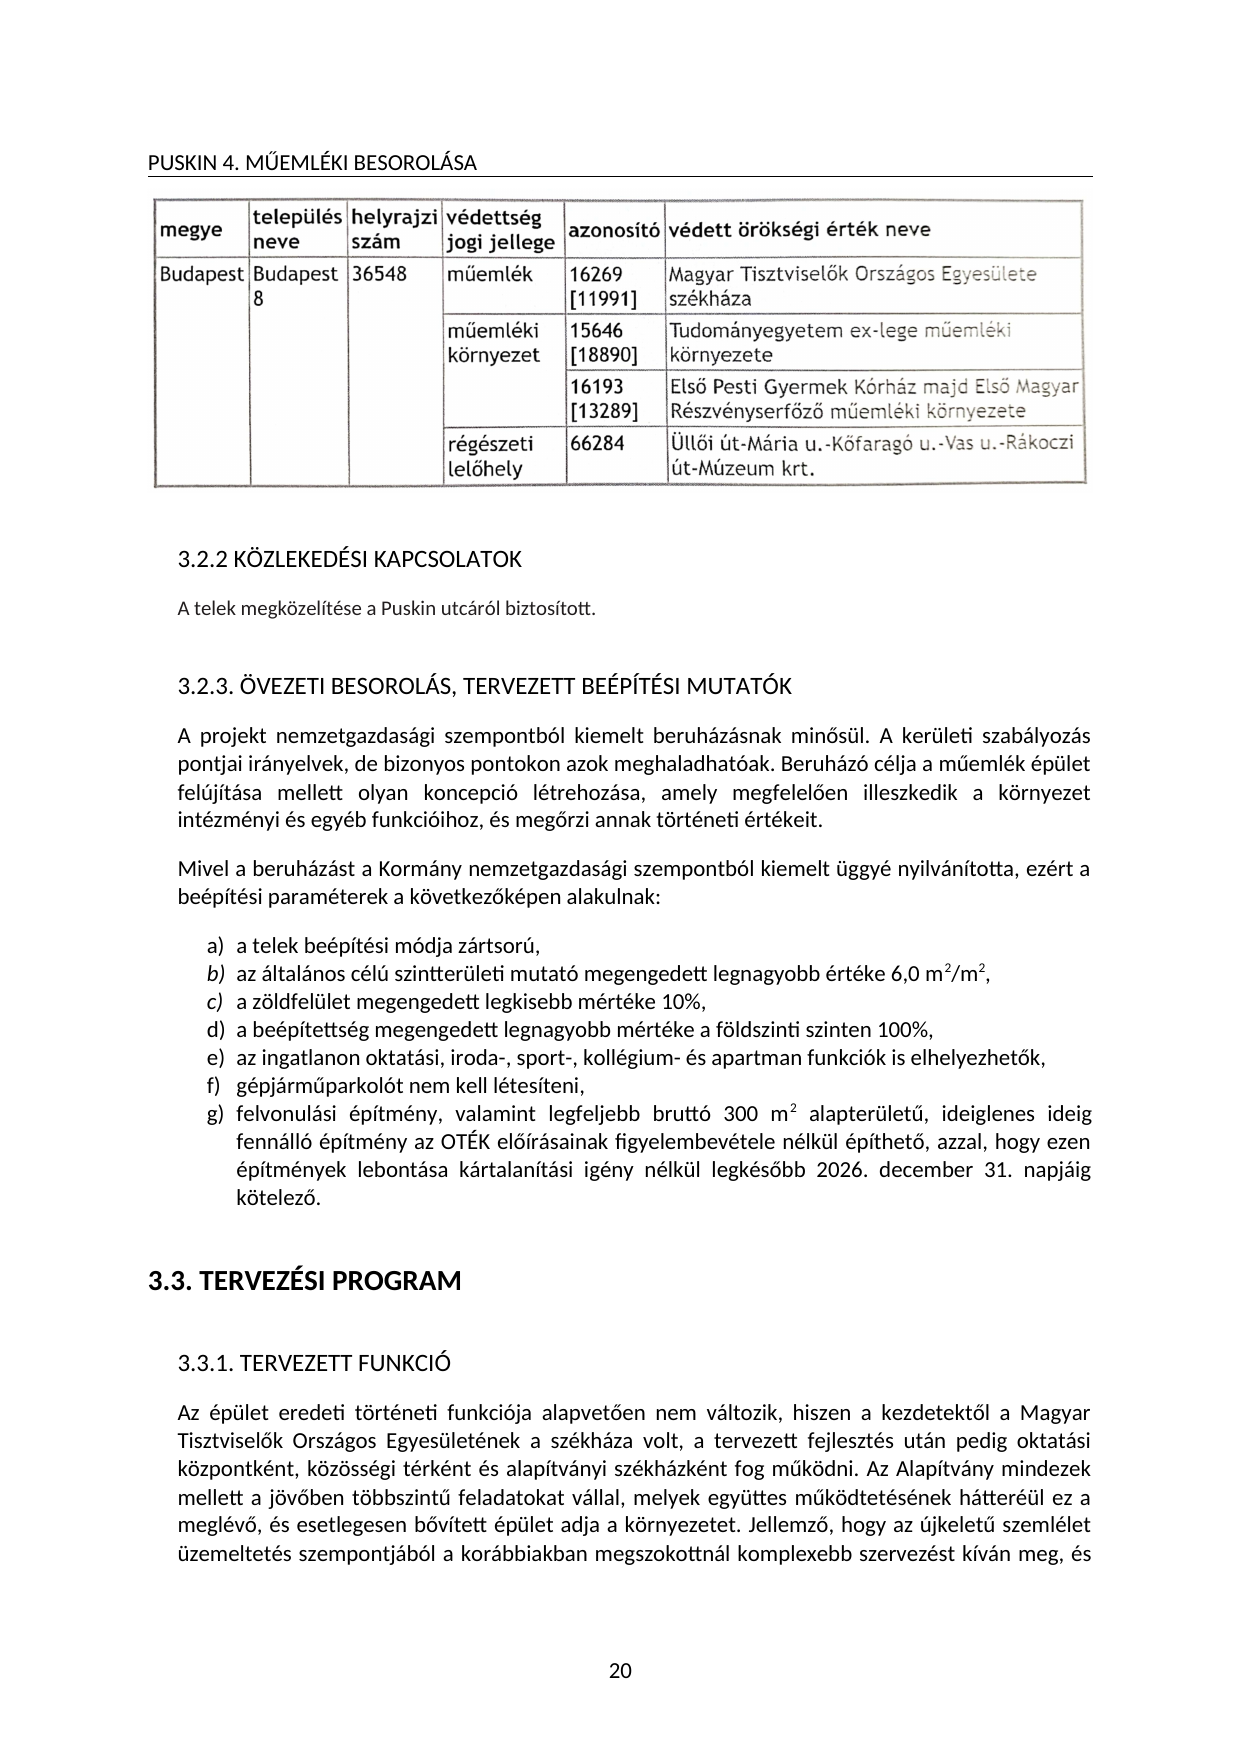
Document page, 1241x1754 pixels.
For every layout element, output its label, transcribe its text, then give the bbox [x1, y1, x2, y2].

list gépjárműparkolót nem kell létesíteni, [207, 1071, 1093, 1099]
list a beépítettség megengedett legnagyobb mértéke a földszinti szinten 100%, [207, 1015, 1093, 1043]
text A projekt nemzetgazdasági szempontból kiemelt beruházásnak minősül. A kerületi szabályozás pontjai irányelvek, de bizonyos pontokon azok meghaladhatóak. Beruházó célja a műemlék épület felújítása mellett olyan koncepció létrehozása, amely megfelelően illeszkedik a környezet intézményi és egyéb funkcióihoz, és megőrzi annak történeti értékeit. [177, 722, 1093, 834]
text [177, 1398, 1093, 1567]
list az általános célú szintterületi mutató megengedett legnagyobb értéke 6,0 m2/m2, [207, 959, 1093, 987]
text Puskin 4. műemléki besorolása [148, 148, 1093, 176]
text 3.2.2 KÖZLEKEDÉSI KAPCSOLATOK [177, 543, 1093, 574]
text Mivel a beruházást a Kormány nemzetgazdasági szempontból kiemelt üggyé nyilvánította, ezért a beépítési paraméterek a következőképen alakulnak: [177, 854, 1093, 911]
text 3.3. TERVEZÉSI PROGRAM [148, 1262, 1093, 1297]
list a telek beépítési módja zártsorú, [207, 931, 1093, 959]
list az ingatlanon oktatási, iroda-, sport-, kollégium- és apartman funkciók is elhelyezhetők, [207, 1043, 1093, 1071]
text 3.2.3. ÖVEZETI BESOROLÁS, TERVEZETT BEÉPÍTÉSI MUTATÓK [177, 670, 1093, 701]
list felvonulási építmény, valamint legfeljebb bruttó 300 m2 alapterületű, ideiglenes ideig fennálló építmény az OTÉK előírásainak figyelembevétele nélkül építhető, azzal, hogy ezen építmények lebontása kártalanítási igény nélkül legkésőbb 2026. december 31. napjáig kötelező. [207, 1099, 1093, 1212]
list a zöldfelület megengedett legkisebb mértéke 10%, [207, 987, 1093, 1015]
text 3.3.1. TERVEZETT FUNKCIÓ [177, 1347, 1093, 1378]
text A telek megközelítése a Puskin utcáról biztosított. [177, 595, 1093, 620]
picture [149, 189, 1092, 493]
